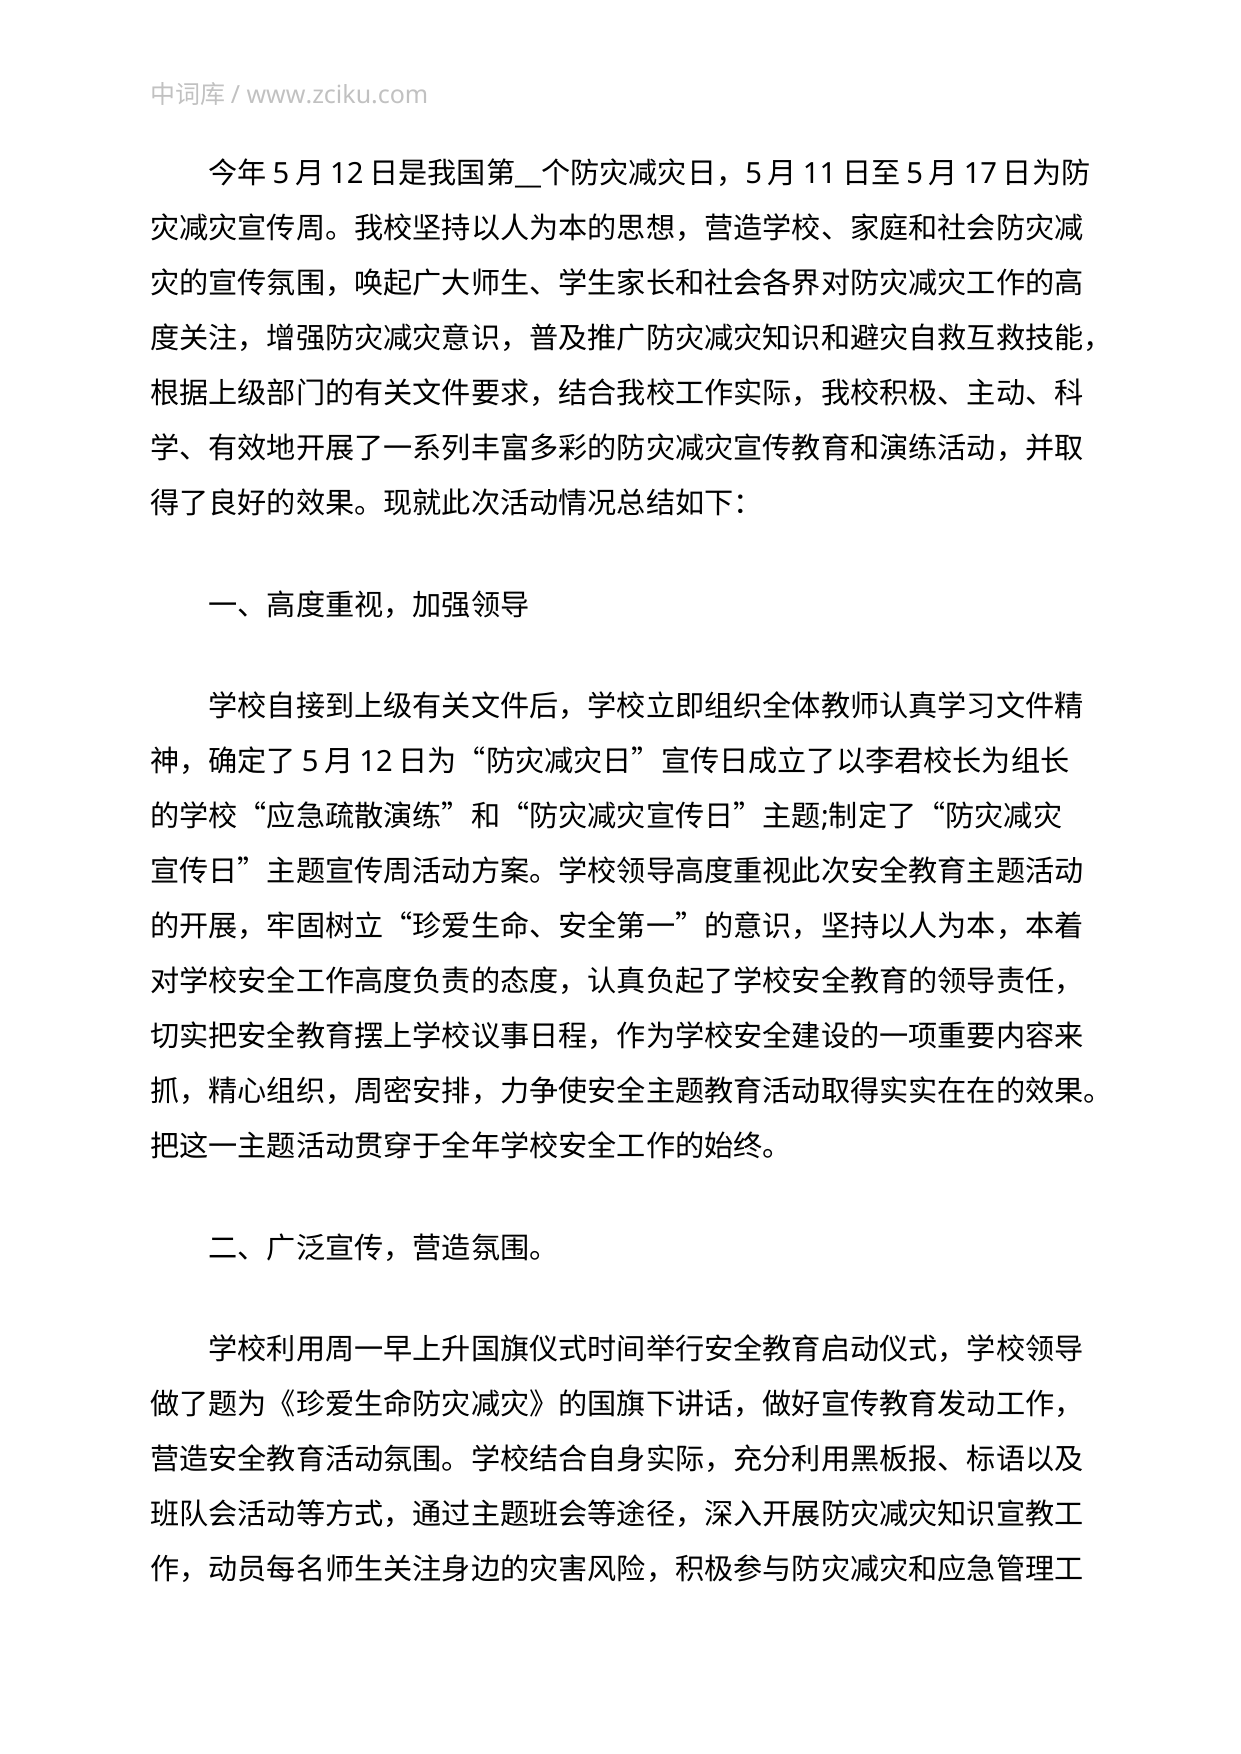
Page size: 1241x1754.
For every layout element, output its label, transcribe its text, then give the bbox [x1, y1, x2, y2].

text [150, 1326, 1090, 1588]
text 学校自接到上级有关文件后，学校立即组织全体教师认真学习文件精神，确定了5月12日为“防灾减灾日”宣传日成立了以李君校长为组长的学校“应急疏散演练”和“防灾减灾宣传日”主题;制定了“防灾减灾宣传日”主题宣传周活动方案。学校领导高度重视此次安全教育主题活动的开展，牢固树立“珍爱生命、安全第一”的意识，坚持以人为本，本着对学校安全工作高度负责的态度，认真负起了学校安全教育的领导责任，切实把安全教育摆上学校议事日程，作为学校安全建设的一项重要内容来抓，精心组织，周密安排，力争使安全主题教育活动取得实实在在的效果。把这一主题活动贯穿于全年学校安全工作的始终。 [150, 683, 1090, 1165]
text 二、广泛宣传，营造氛围。 [150, 1224, 1090, 1266]
text 一、高度重视，加强领导 [150, 581, 1090, 623]
text 今年5月12日是我国第__个防灾减灾日，5月11日至5月17日为防灾减灾宣传周。我校坚持以人为本的思想，营造学校、家庭和社会防灾减灾的宣传氛围，唤起广大师生、学生家长和社会各界对防灾减灾工作的高度关注，增强防灾减灾意识，普及推广防灾减灾知识和避灾自救互救技能，根据上级部门的有关文件要求，结合我校工作实际，我校积极、主动、科学、有效地开展了一系列丰富多彩的防灾减灾宣传教育和演练活动，并取得了良好的效果。现就此次活动情况总结如下： [150, 150, 1090, 522]
